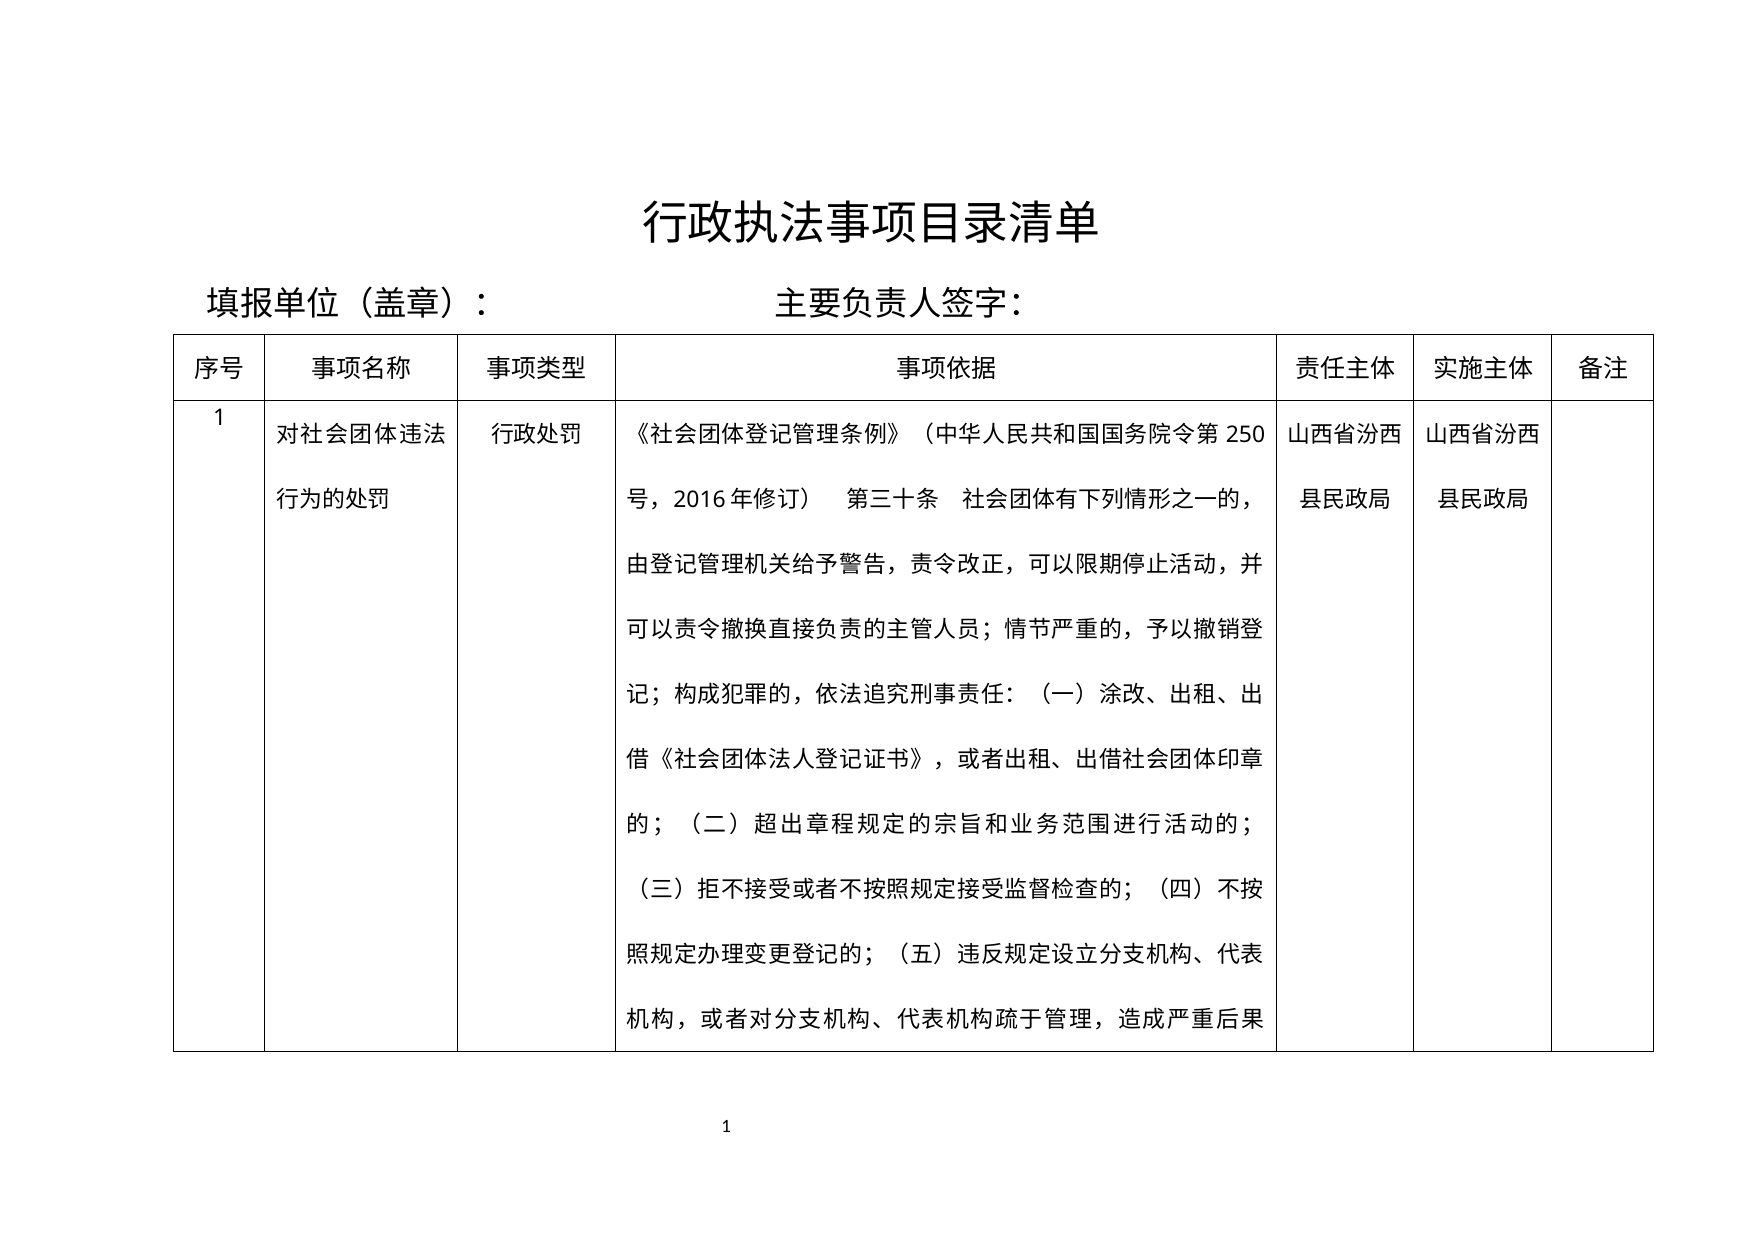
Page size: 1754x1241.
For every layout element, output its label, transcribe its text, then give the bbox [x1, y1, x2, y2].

table_cell 行政处罚 [458, 401, 615, 1051]
text 行政执法事项目录清单 [207, 171, 1535, 268]
table_header 实施主体 [1414, 335, 1551, 399]
table_cell 1 [174, 401, 264, 1051]
table_header 事项名称 [265, 335, 457, 399]
table_cell 山西省汾西县民政局 [1414, 401, 1551, 1051]
table_cell [1552, 401, 1653, 1051]
table_cell 对社会团体违法行为的处罚 [265, 401, 457, 1051]
table_header 事项类型 [458, 335, 615, 399]
table_header 责任主体 [1277, 335, 1413, 399]
table_header 备注 [1552, 335, 1653, 399]
table_cell 山西省汾西县民政局 [1277, 401, 1413, 1051]
text 填报单位（盖章）： 主要负责人签字： [207, 268, 1535, 333]
table_header 事项依据 [616, 335, 1276, 399]
table_header 序号 [174, 335, 264, 399]
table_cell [616, 401, 1276, 1051]
